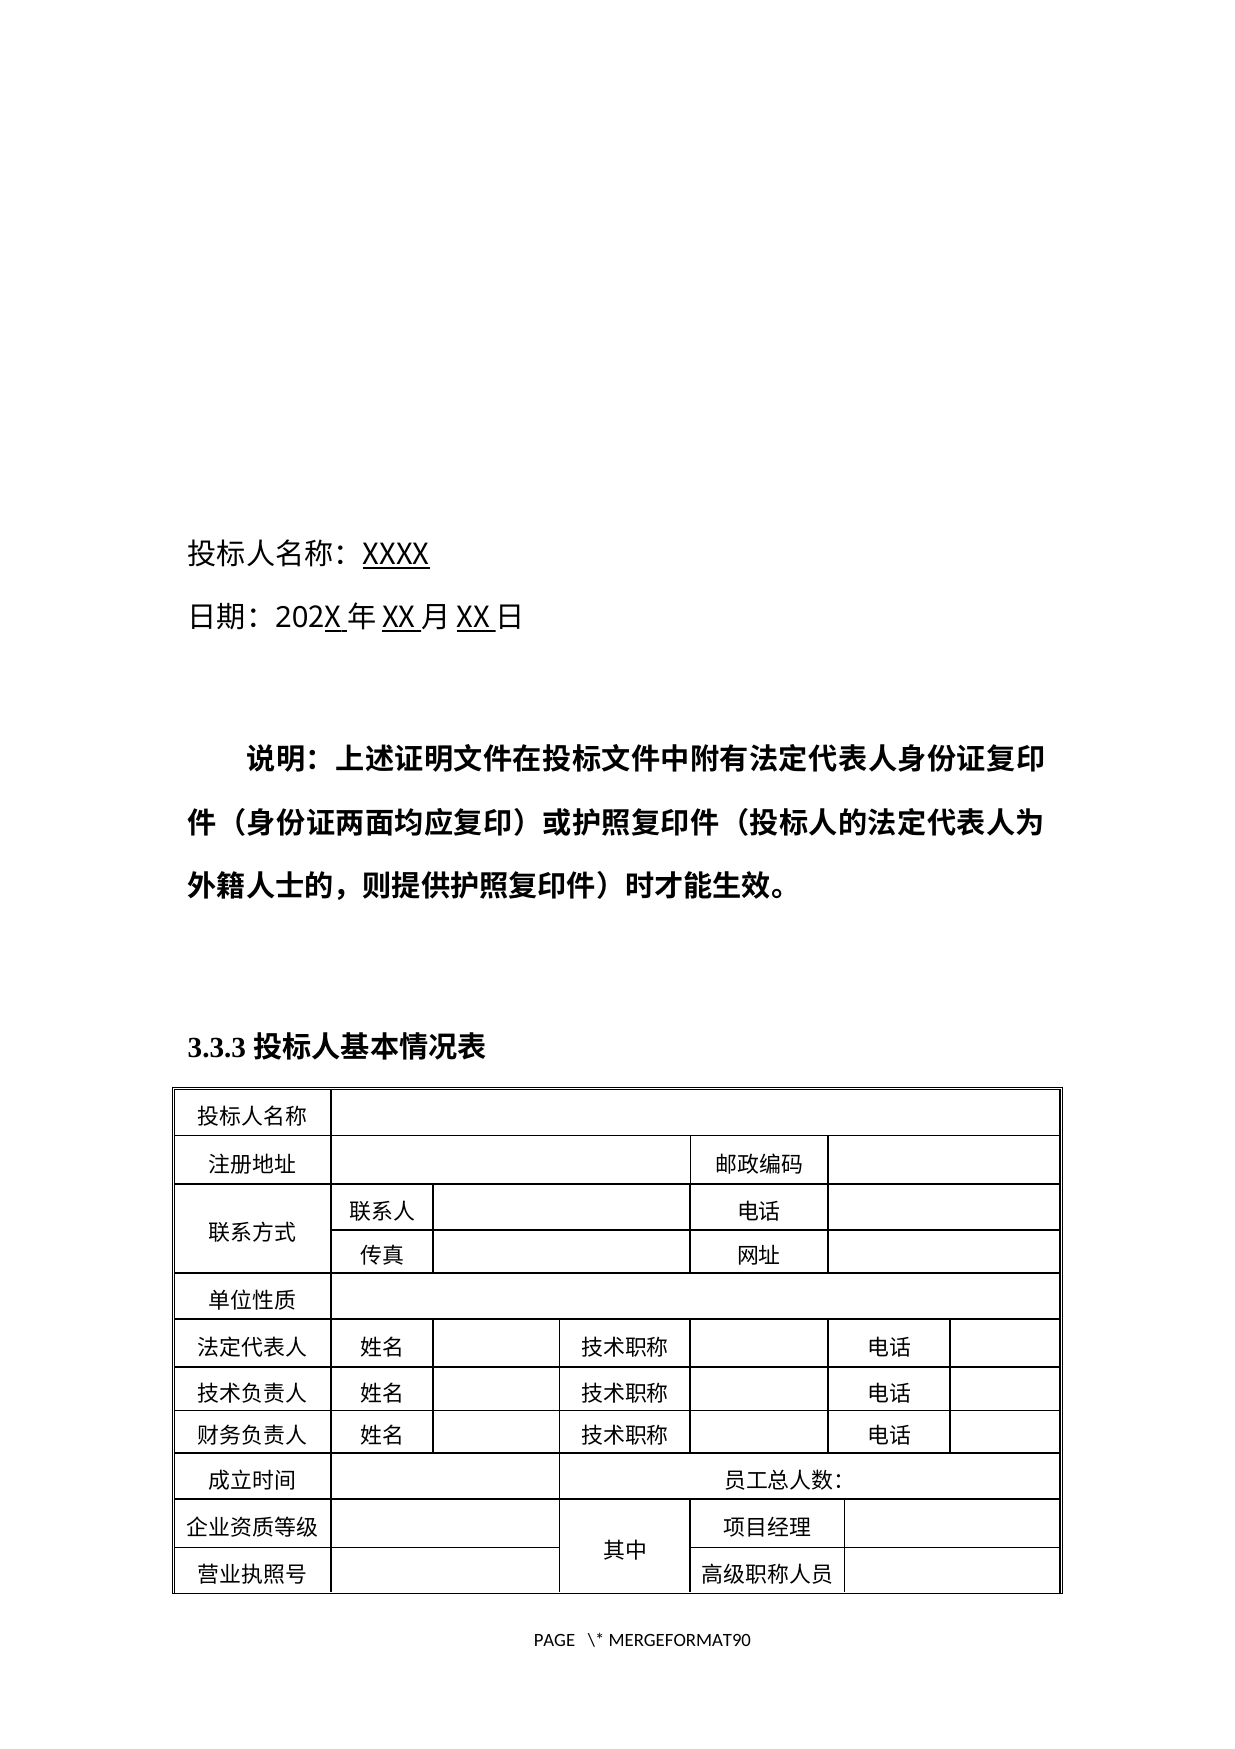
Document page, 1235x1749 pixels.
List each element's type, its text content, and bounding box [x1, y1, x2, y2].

table_cell 高级职称人员 [691, 1548, 844, 1592]
table_cell [332, 1548, 559, 1592]
table_cell 技术职称 [560, 1368, 689, 1409]
table_cell 注册地址 [175, 1136, 330, 1183]
table_cell 技术负责人 [175, 1368, 330, 1409]
table_cell [691, 1368, 827, 1409]
table_cell 技术职称 [560, 1411, 689, 1452]
table_cell 姓名 [332, 1320, 432, 1366]
text 日期：202X年XX月XX日 [187, 594, 1047, 636]
table_cell 企业资质等级 [175, 1500, 330, 1546]
table_cell 电话 [829, 1411, 949, 1452]
table_cell [951, 1411, 1059, 1452]
table_cell 传真 [332, 1231, 432, 1272]
table_cell [691, 1320, 827, 1366]
table_cell [332, 1274, 1059, 1318]
table_cell 其中 [560, 1500, 689, 1592]
table_cell 单位性质 [175, 1274, 330, 1318]
table_cell 成立时间 [175, 1454, 330, 1498]
table_cell 姓名 [332, 1411, 432, 1452]
list 投标人基本情况表 [187, 1023, 1047, 1065]
table_cell 技术职称 [560, 1320, 689, 1366]
table_cell [951, 1320, 1059, 1366]
table_cell [332, 1136, 690, 1183]
table_cell 姓名 [332, 1368, 432, 1409]
table_cell [951, 1368, 1059, 1409]
table_cell [332, 1454, 559, 1498]
table_cell [434, 1411, 559, 1452]
table_cell [845, 1500, 1059, 1546]
table_cell [332, 1500, 559, 1546]
table_cell 电话 [829, 1320, 949, 1366]
table_cell [829, 1185, 1059, 1229]
table_cell [434, 1368, 559, 1409]
table_cell [829, 1231, 1059, 1272]
table_cell 员工总人数： [560, 1454, 1059, 1498]
table_cell [845, 1548, 1059, 1592]
table_cell [434, 1320, 559, 1366]
table_cell 营业执照号 [175, 1548, 330, 1592]
table_header [332, 1090, 1059, 1135]
table_cell 项目经理 [691, 1500, 844, 1546]
text 投标人名称：XXXX [187, 531, 1047, 573]
table_cell [829, 1136, 1059, 1183]
text 说明：上述证明文件在投标文件中附有法定代表人身份证复印件（身份证两面均应复印）或护照复印件（投标人的法定代表人为外籍人士的，则提供护照复印件）时才能生效。 [187, 736, 1047, 905]
table_cell 财务负责人 [175, 1411, 330, 1452]
table_cell 邮政编码 [691, 1136, 827, 1183]
table_cell 联系方式 [175, 1185, 330, 1272]
table_cell [434, 1185, 689, 1229]
table_cell 电话 [691, 1185, 827, 1229]
table_cell [434, 1231, 689, 1272]
table_cell 法定代表人 [175, 1320, 330, 1366]
table_cell 电话 [829, 1368, 949, 1409]
table_cell [691, 1411, 827, 1452]
table_cell 联系人 [332, 1185, 432, 1229]
table_cell 网址 [691, 1231, 827, 1272]
table_header 投标人名称 [175, 1090, 330, 1135]
